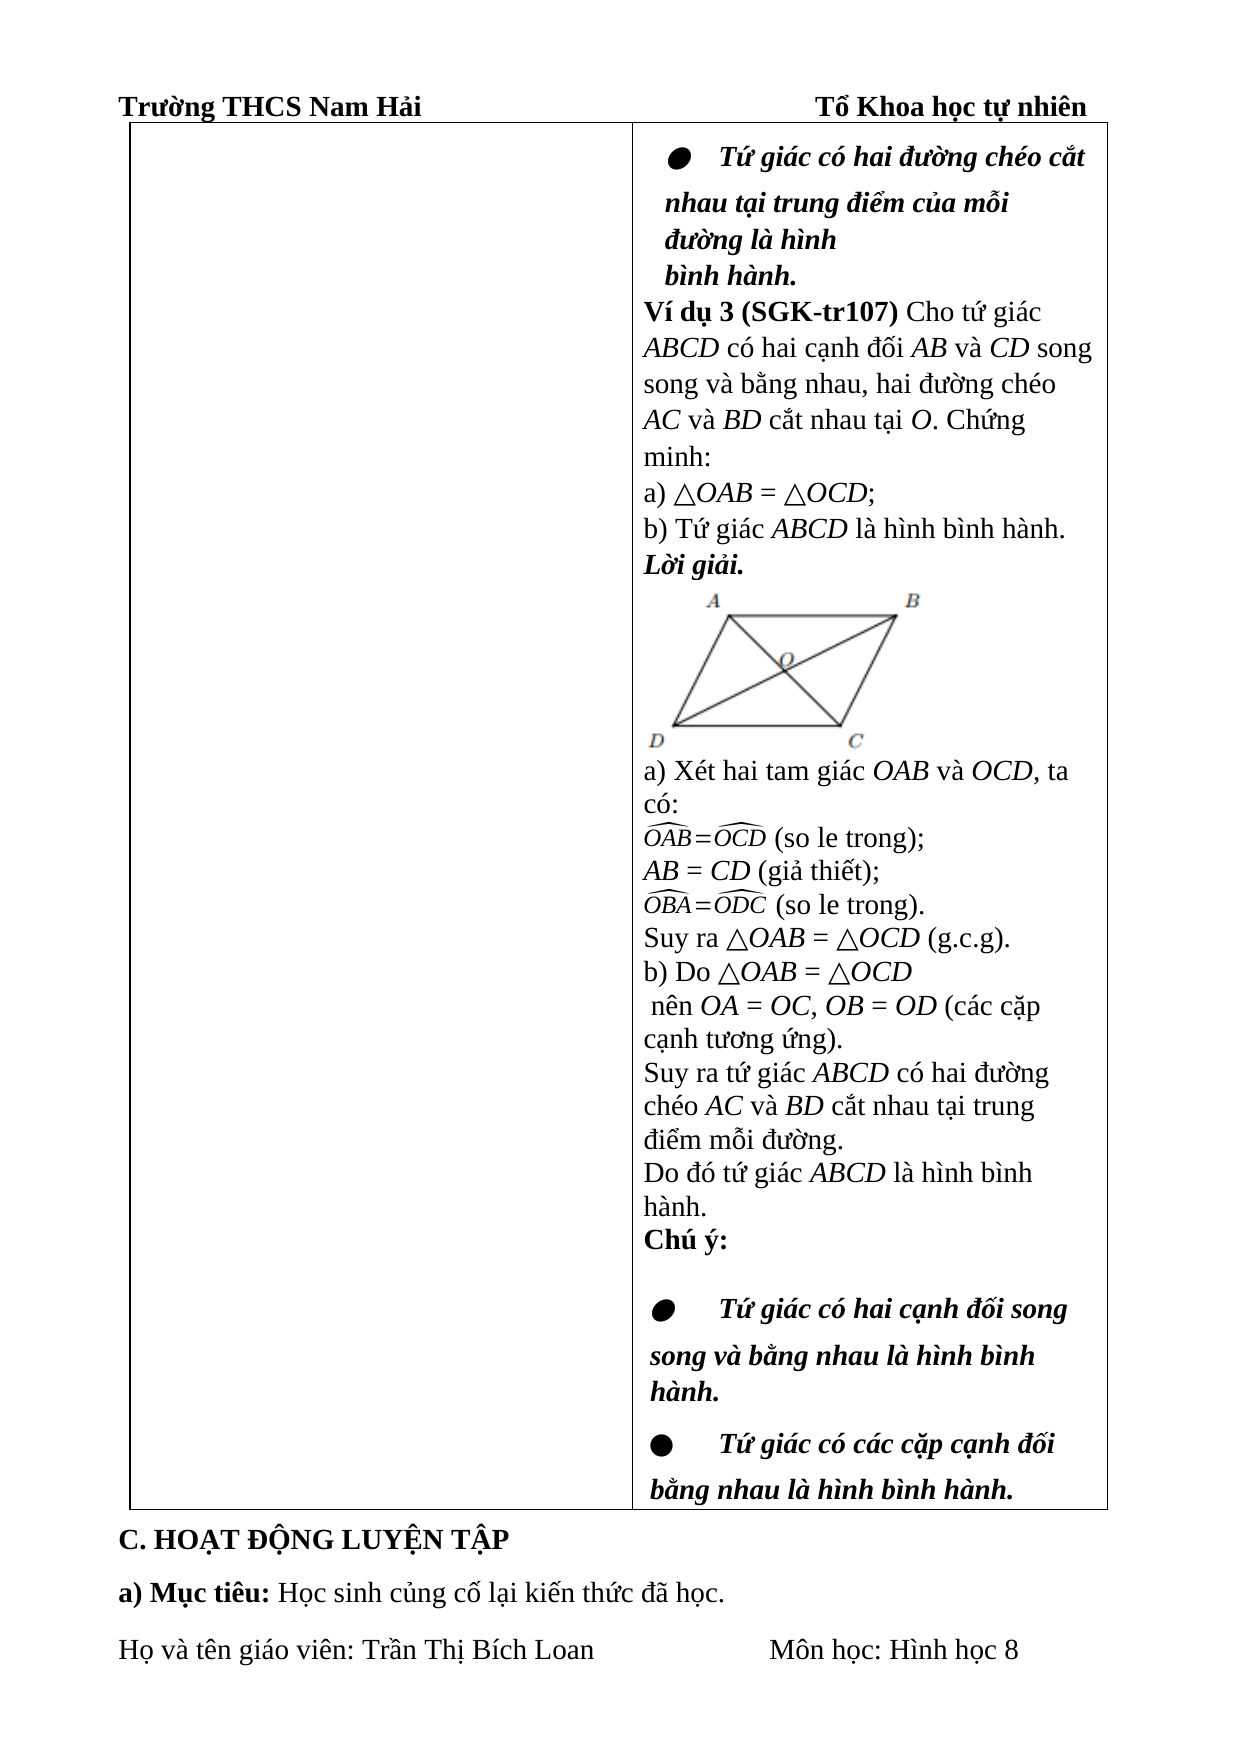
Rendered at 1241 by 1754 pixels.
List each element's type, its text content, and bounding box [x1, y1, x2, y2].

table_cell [633, 123, 1107, 1508]
text C. HOẠT ĐỘNG LUYỆN TẬP [118, 1522, 1152, 1556]
text a) Mục tiêu: Học sinh củng cố lại kiến thức đã học. [118, 1575, 1152, 1608]
picture [643, 580, 928, 753]
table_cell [131, 123, 632, 1508]
